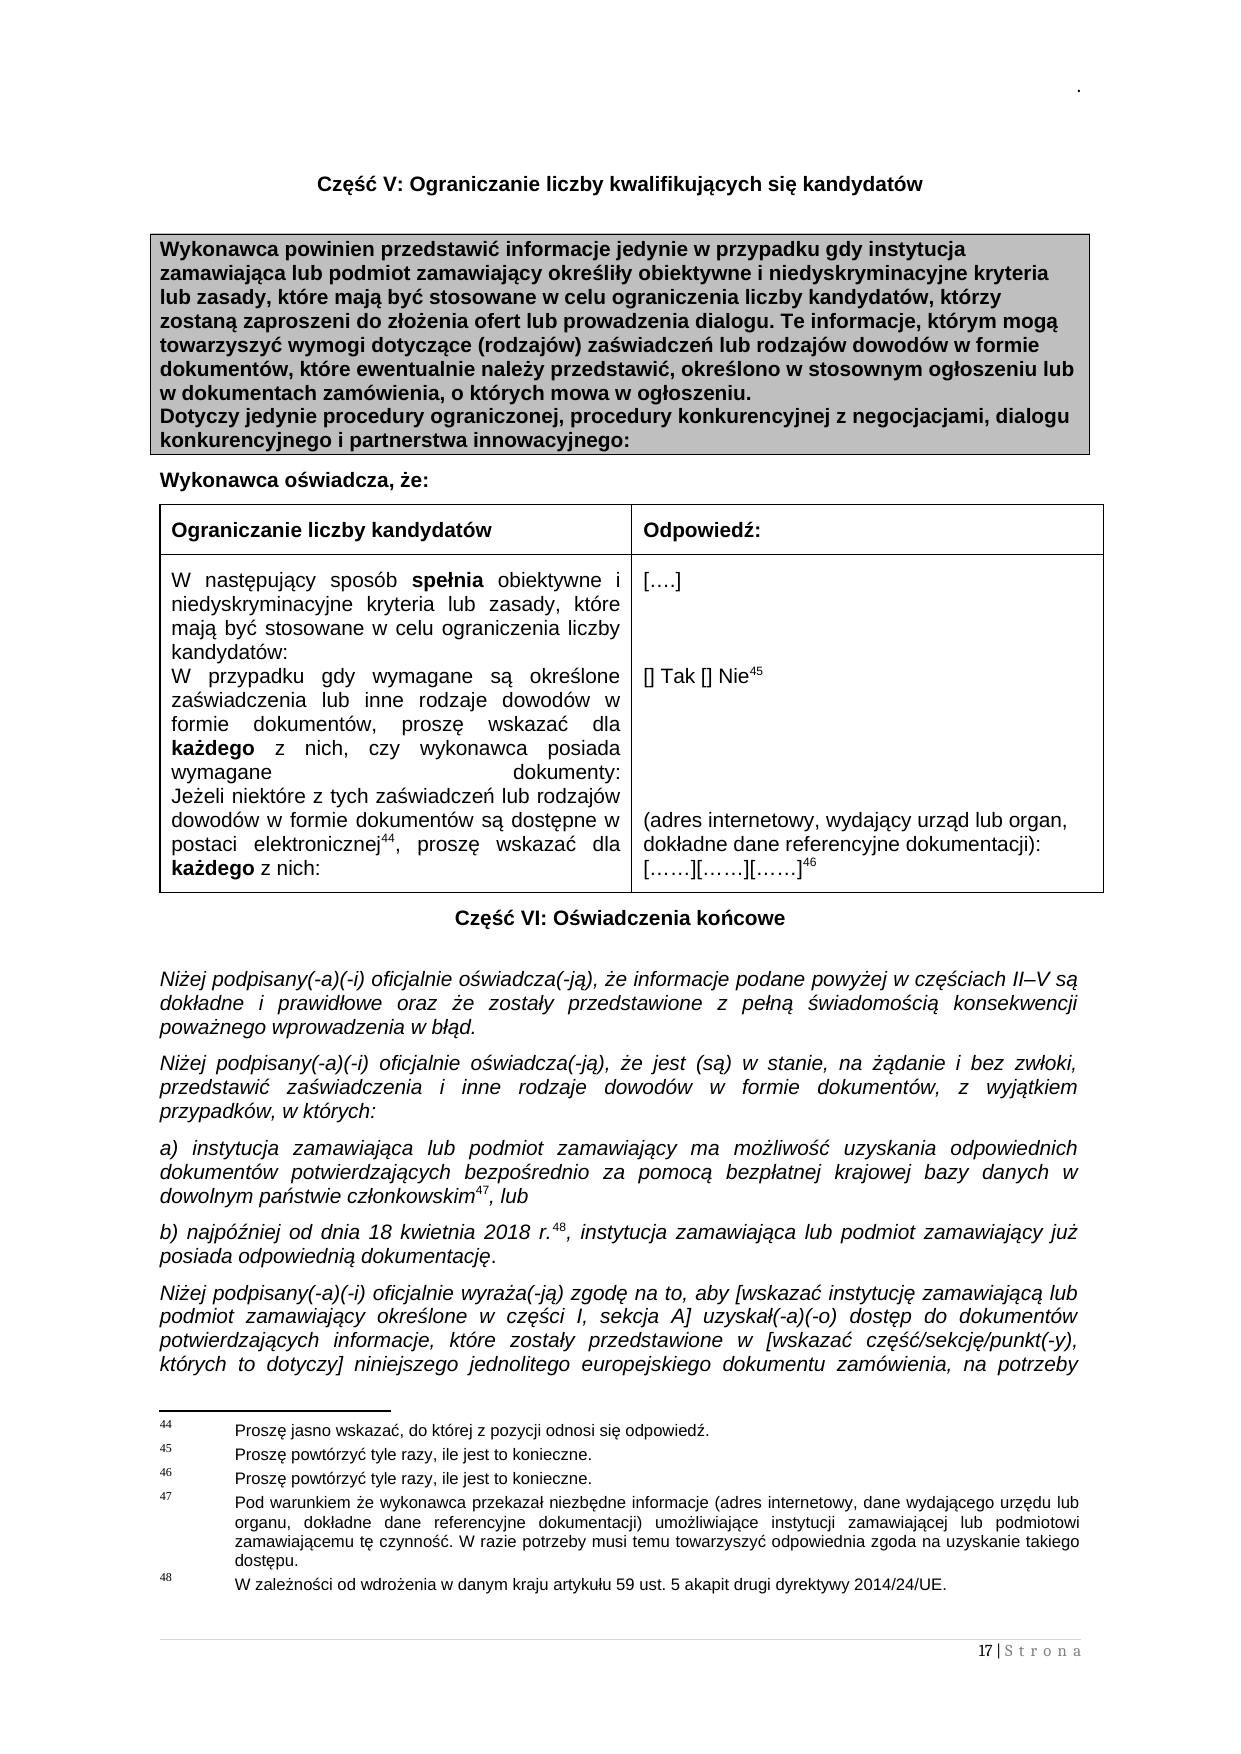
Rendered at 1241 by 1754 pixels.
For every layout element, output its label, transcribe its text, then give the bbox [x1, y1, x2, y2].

text Wykonawca powinien przedstawić informacje jedynie w przypadku gdy instytucja zamawiająca lub podmiot zamawiający określiły obiektywne i niedyskryminacyjne kryteria lub zasady, które mają być stosowane w celu ograniczenia liczby kandydatów, którzy zostaną zaproszeni do złożenia ofert lub prowadzenia dialogu. Te informacje, którym mogą towarzyszyć wymogi dotyczące (rodzajów) zaświadczeń lub rodzajów dowodów w formie dokumentów, które ewentualnie należy przedstawić, określono w stosownym ogłoszeniu lub w dokumentach zamówienia, o których mowa w ogłoszeniu. Dotyczy jedynie procedury ograniczonej, procedury konkurencyjnej z negocjacjami, dialogu konkurencyjnego i partnerstwa innowacyjnego: [151, 235, 1089, 454]
text a) instytucja zamawiająca lub podmiot zamawiający ma możliwość uzyskania odpowiednich dokumentów potwierdzających bezpośrednio za pomocą bezpłatnej krajowej bazy danych w dowolnym państwie członkowskim, lub [159, 1136, 1081, 1207]
text b) najpóźniej od dnia 18 kwietnia 2018 r., instytucja zamawiająca lub podmiot zamawiający już posiada odpowiednią dokumentację. [159, 1220, 1081, 1268]
table_header Ograniczanie liczby kandydatów [161, 505, 631, 554]
table_cell [….] [] Tak [] Nie (adres internetowy, wydający urząd lub organ, dokładne dane referencyjne dokumentacji): [……][……][……] [632, 555, 1103, 892]
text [159, 1280, 1081, 1376]
table_header Odpowiedź: [632, 505, 1103, 554]
table_cell W następujący sposób spełnia obiektywne i niedyskryminacyjne kryteria lub zasady, które mają być stosowane w celu ograniczenia liczby kandydatów: W przypadku gdy wymagane są określone zaświadczenia lub inne rodzaje dowodów w formie dokumentów, proszę wskazać dla każdego z nich, czy wykonawca posiada wymagane dokumenty: Jeżeli niektóre z tych zaświadczeń lub rodzajów dowodów w formie dokumentów są dostępne w postaci elektronicznej, proszę wskazać dla każdego z nich: [161, 555, 631, 892]
text Niżej podpisany(-a)(-i) oficjalnie oświadcza(-ją), że jest (są) w stanie, na żądanie i bez zwłoki, przedstawić zaświadczenia i inne rodzaje dowodów w formie dokumentów, z wyjątkiem przypadków, w których: [159, 1051, 1081, 1123]
text Część VI: Oświadczenia końcowe [159, 905, 1081, 929]
text Wykonawca oświadcza, że: [159, 468, 1081, 492]
text Niżej podpisany(-a)(-i) oficjalnie oświadcza(-ją), że informacje podane powyżej w częściach II–V są dokładne i prawidłowe oraz że zostały przedstawione z pełną świadomością konsekwencji poważnego wprowadzenia w błąd. [159, 967, 1081, 1039]
text Część V: Ograniczanie liczby kwalifikujących się kandydatów [159, 172, 1081, 196]
